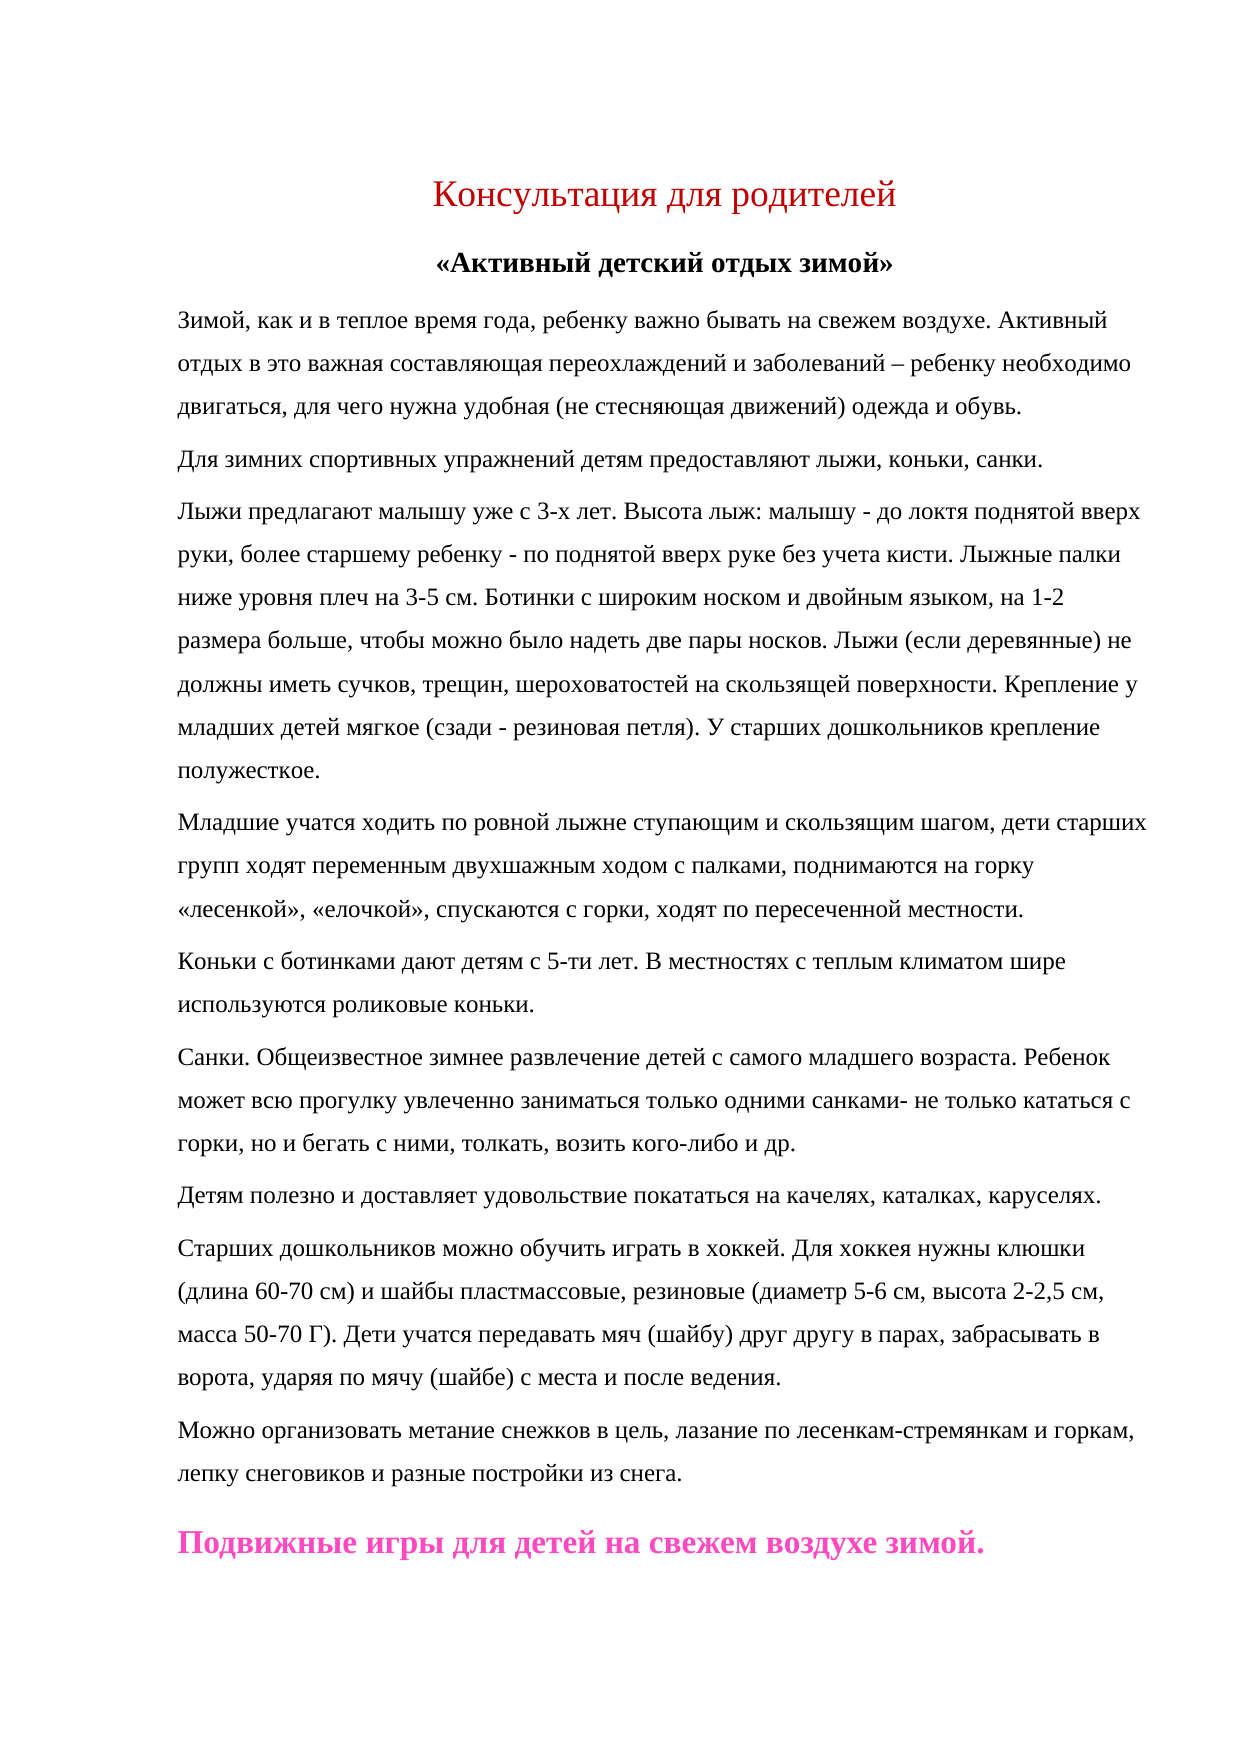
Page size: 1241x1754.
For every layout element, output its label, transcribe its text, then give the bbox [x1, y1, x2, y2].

text Санки. Общеизвестное зимнее развлечение детей с самого младшего возраста. Ребенок может всю прогулку увлеченно заниматься только одними санками- не только кататься с горки, но и бегать с ними, толкать, возить кого-либо и др. [177, 1042, 1152, 1157]
text Зимой, как и в теплое время года, ребенку важно бывать на свежем воздухе. Активный отдых в это важная составляющая переохлаждений и заболеваний – ребенку необходимо двигаться, для чего нужна удобная (не стесняющая движений) одежда и обувь. [177, 305, 1152, 420]
text Консультация для родителей [177, 171, 1152, 214]
text Детям полезно и доставляет удовольствие покататься на качелях, каталках, каруселях. [177, 1181, 1152, 1209]
text Можно организовать метание снежков в цель, лазание по лесенкам-стремянкам и горкам, лепку снеговиков и разные постройки из снега. [177, 1415, 1152, 1487]
text Лыжи предлагают малышу уже с 3-х лет. Высота лыж: малышу - до локтя поднятой вверх руки, более старшему ребенку - по поднятой вверх руке без учета кисти. Лыжные палки ниже уровня плеч на 3-5 см. Ботинки с широким носком и двойным языком, на 1-2 размера больше, чтобы можно было надеть две пары носков. Лыжи (если деревянные) не должны иметь сучков, трещин, шероховатостей на скользящей поверхности. Крепление у младших детей мягкое (сзади - резиновая петля). У старших дошкольников крепление полужесткое. [177, 496, 1152, 784]
text Подвижные игры для детей на свежем воздухе зимой. [177, 1522, 1152, 1560]
text Коньки с ботинками дают детям с 5-ти лет. В местностях с теплым климатом шире используются роликовые коньки. [177, 946, 1152, 1018]
text Старших дошкольников можно обучить играть в хоккей. Для хоккея нужны клюшки (длина 60-70 см) и шайбы пластмассовые, резиновые (диаметр 5-6 см, высота 2-2,5 см, масса 50-70 Г). Дети учатся передавать мяч (шайбу) друг другу в парах, забрасывать в ворота, ударяя по мячу (шайбе) с места и после ведения. [177, 1233, 1152, 1391]
text Для зимних спортивных упражнений детям предоставляют лыжи, коньки, санки. [177, 444, 1152, 472]
text «Активный детский отдых зимой» [177, 245, 1152, 279]
text Младшие учатся ходить по ровной лыжне ступающим и скользящим шагом, дети старших групп ходят переменным двухшажным ходом с палками, поднимаются на горку «лесенкой», «елочкой», спускаются с горки, ходят по пересеченной местности. [177, 807, 1152, 922]
